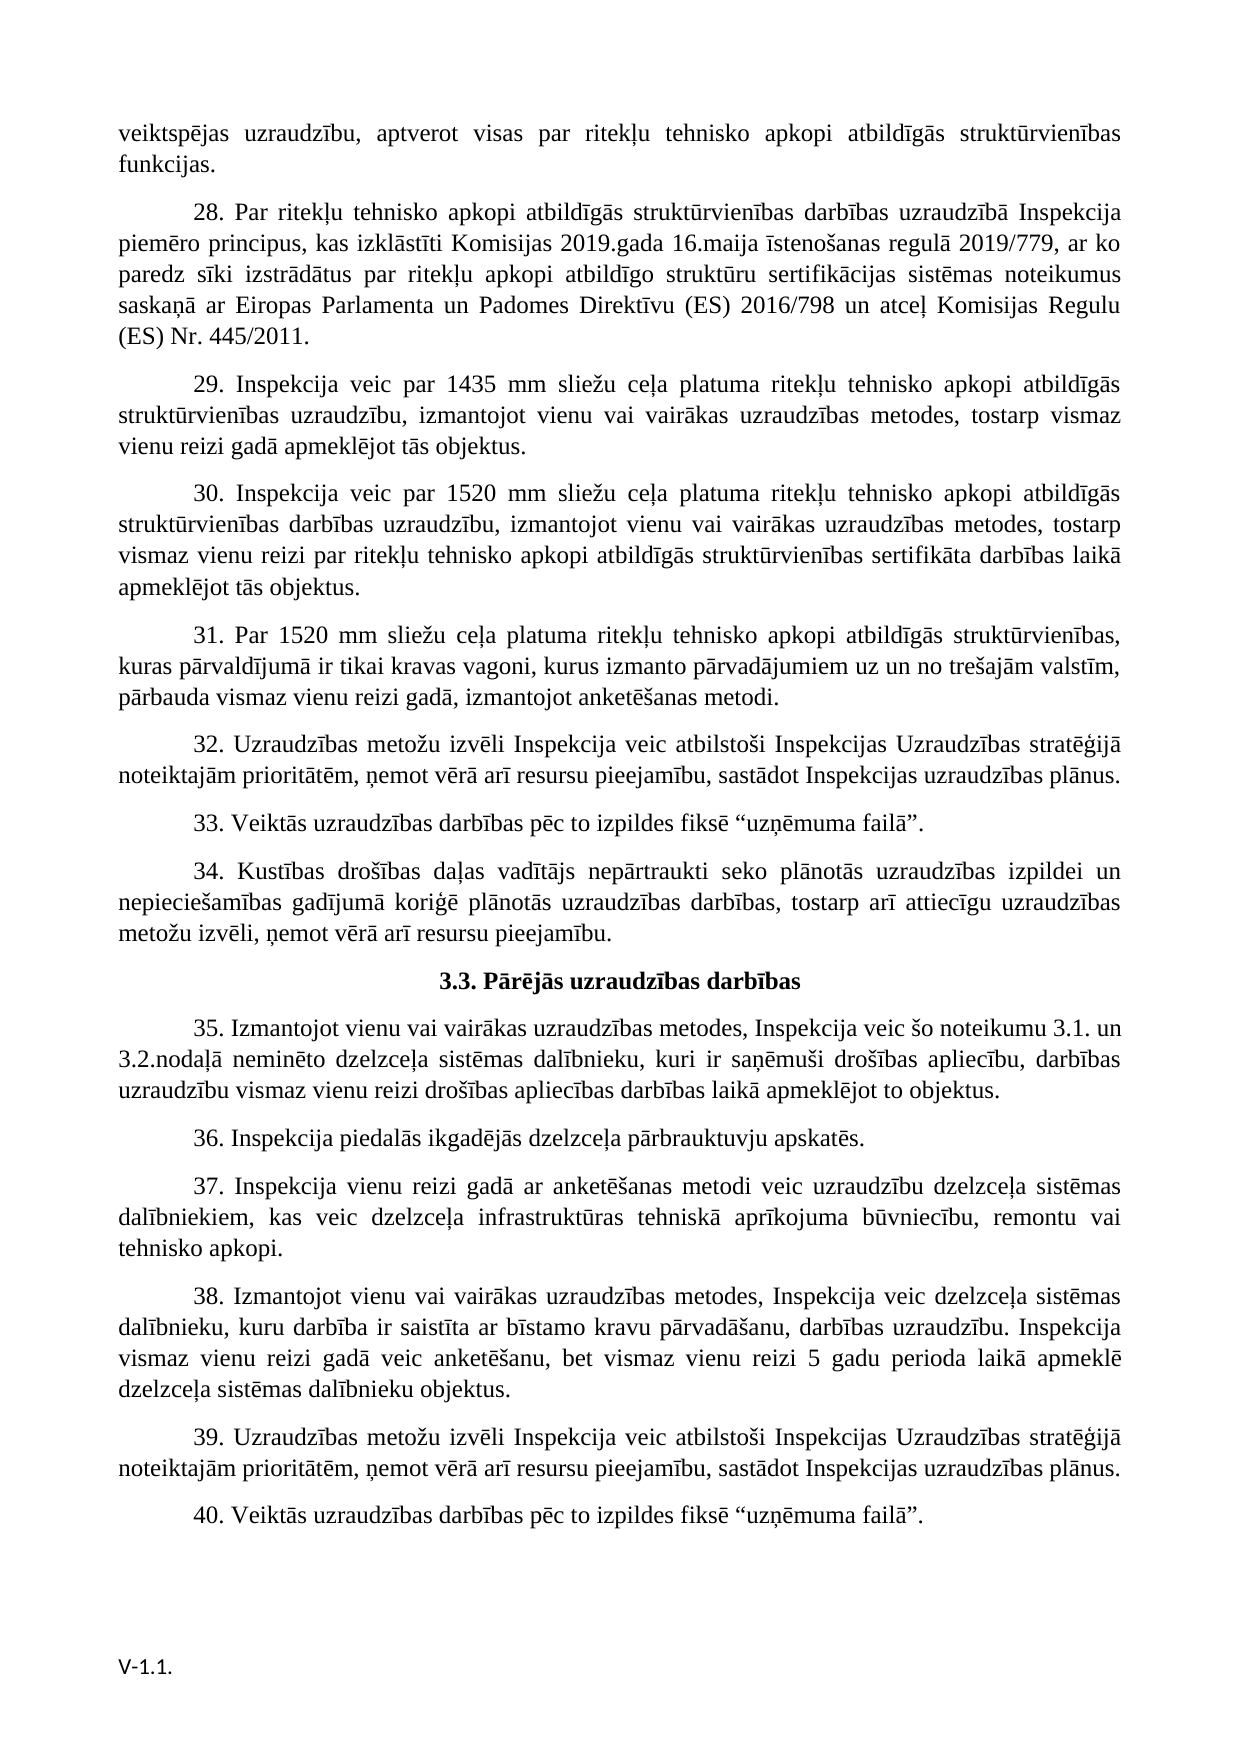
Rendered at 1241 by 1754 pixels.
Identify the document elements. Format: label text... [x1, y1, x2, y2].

text 38. Izmantojot vienu vai vairākas uzraudzības metodes, Inspekcija veic dzelzceļa sistēmas dalībnieku, kuru darbība ir saistīta ar bīstamo kravu pārvadāšanu, darbības uzraudzību. Inspekcija vismaz vienu reizi gadā veic anketēšanu, bet vismaz vienu reizi 5 gadu perioda laikā apmeklē dzelzceļa sistēmas dalībnieku objektus. [118, 1281, 1122, 1403]
text 35. Izmantojot vienu vai vairākas uzraudzības metodes, Inspekcija veic šo noteikumu 3.1. un 3.2.nodaļā neminēto dzelzceļa sistēmas dalībnieku, kuri ir saņēmuši drošības apliecību, darbības uzraudzību vismaz vienu reizi drošības apliecības darbības laikā apmeklējot to objektus. [118, 1013, 1122, 1104]
text 3.3. Pārējās uzraudzības darbības [118, 966, 1122, 994]
text 28. Par ritekļu tehnisko apkopi atbildīgās struktūrvienības darbības uzraudzībā Inspekcija piemēro principus, kas izklāstīti Komisijas 2019.gada 16.maija īstenošanas regulā 2019/779, ar ko paredz sīki izstrādātus par ritekļu apkopi atbildīgo struktūru sertifikācijas sistēmas noteikumus saskaņā ar Eiropas Parlamenta un Padomes Direktīvu (ES) 2016/798 un atceļ Komisijas Regulu (ES) Nr. 445/2011. [118, 197, 1122, 350]
text 30. Inspekcija veic par 1520 mm sliežu ceļa platuma ritekļu tehnisko apkopi atbildīgās struktūrvienības darbības uzraudzību, izmantojot vienu vai vairākas uzraudzības metodes, tostarp vismaz vienu reizi par ritekļu tehnisko apkopi atbildīgās struktūrvienības sertifikāta darbības laikā apmeklējot tās objektus. [118, 478, 1122, 601]
text 31. Par 1520 mm sliežu ceļa platuma ritekļu tehnisko apkopi atbildīgās struktūrvienības, kuras pārvaldījumā ir tikai kravas vagoni, kurus izmanto pārvadājumiem uz un no trešajām valstīm, pārbauda vismaz vienu reizi gadā, izmantojot anketēšanas metodi. [118, 620, 1122, 711]
text 40. Veiktās uzraudzības darbības pēc to izpildes fiksē “uzņēmuma failā”. [118, 1501, 1122, 1529]
text 37. Inspekcija vienu reizi gadā ar anketēšanas metodi veic uzraudzību dzelzceļa sistēmas dalībniekiem, kas veic dzelzceļa infrastruktūras tehniskā aprīkojuma būvniecību, remontu vai tehnisko apkopi. [118, 1171, 1122, 1262]
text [118, 118, 1122, 178]
text 32. Uzraudzības metožu izvēli Inspekcija veic atbilstoši Inspekcijas Uzraudzības stratēģijā noteiktajām prioritātēm, ņemot vērā arī resursu pieejamību, sastādot Inspekcijas uzraudzības plānus. [118, 729, 1122, 789]
text 29. Inspekcija veic par 1435 mm sliežu ceļa platuma ritekļu tehnisko apkopi atbildīgās struktūrvienības uzraudzību, izmantojot vienu vai vairākas uzraudzības metodes, tostarp vismaz vienu reizi gadā apmeklējot tās objektus. [118, 369, 1122, 459]
text 36. Inspekcija piedalās ikgadējās dzelzceļa pārbrauktuvju apskatēs. [118, 1123, 1122, 1152]
text 34. Kustības drošības daļas vadītājs nepārtraukti seko plānotās uzraudzības izpildei un nepieciešamības gadījumā koriģē plānotās uzraudzības darbības, tostarp arī attiecīgu uzraudzības metožu izvēli, ņemot vērā arī resursu pieejamību. [118, 856, 1122, 947]
text 33. Veiktās uzraudzības darbības pēc to izpildes fiksē “uzņēmuma failā”. [118, 808, 1122, 837]
text 39. Uzraudzības metožu izvēli Inspekcija veic atbilstoši Inspekcijas Uzraudzības stratēģijā noteiktajām prioritātēm, ņemot vērā arī resursu pieejamību, sastādot Inspekcijas uzraudzības plānus. [118, 1422, 1122, 1482]
